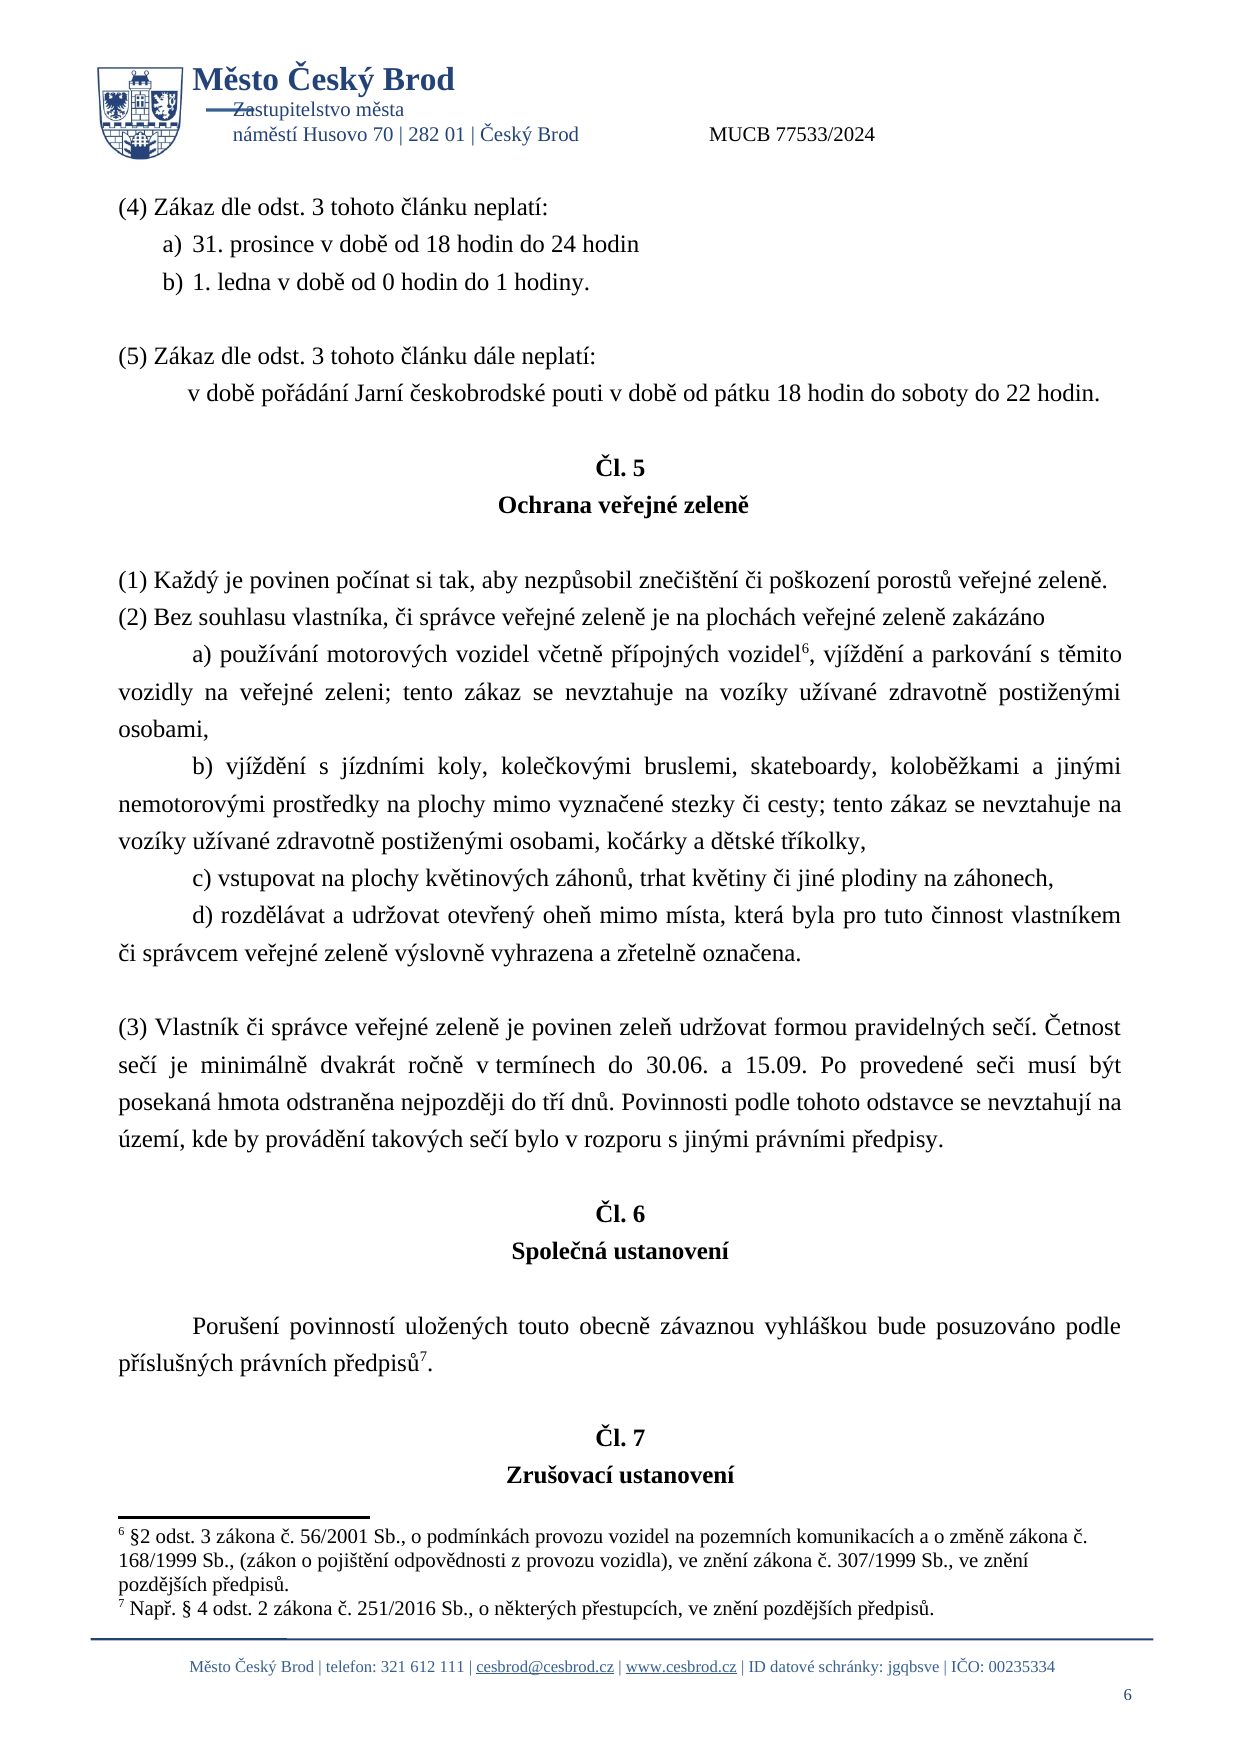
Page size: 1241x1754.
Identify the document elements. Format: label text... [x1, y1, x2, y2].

text Čl. 7 [118, 1423, 1122, 1451]
text Čl. 5 [118, 453, 1122, 482]
text (1) Každý je povinen počínat si tak, aby nezpůsobil znečištění či poškození porostů veřejné zeleně. [118, 565, 1122, 594]
text b) 1. ledna v době od 0 hodin do 1 hodiny. [118, 267, 1122, 295]
text v době pořádání Jarní českobrodské pouti v době od pátku 18 hodin do soboty do 22 hodin. [118, 378, 1122, 407]
text Zrušovací ustanovení [118, 1460, 1122, 1489]
list c) vstupovat na plochy květinových záhonů, trhat květiny či jiné plodiny na záhonech, [118, 863, 1122, 892]
text Porušení povinností uložených touto obecně závaznou vyhláškou bude posuzováno podle příslušných právních předpisů. [118, 1311, 1122, 1377]
text Čl. 6 [118, 1199, 1122, 1228]
text Ochrana veřejné zeleně [118, 490, 1122, 519]
picture [74, 47, 206, 179]
list b) vjíždění s jízdními koly, kolečkovými bruslemi, skateboardy, koloběžkami a jinými nemotorovými prostředky na plochy mimo vyznačené stezky či cesty; tento zákaz se nevztahuje na vozíky užívané zdravotně postiženými osobami, kočárky a dětské tříkolky, [118, 751, 1122, 855]
text (2) Bez souhlasu vlastníka, či správce veřejné zeleně je na plochách veřejné zeleně zakázáno [118, 602, 1122, 631]
list a) používání motorových vozidel včetně přípojných vozidel, vjíždění a parkování s těmito vozidly na veřejné zeleni; tento zákaz se nevztahuje na vozíky užívané zdravotně postiženými osobami, [118, 639, 1122, 743]
text Společná ustanovení [118, 1236, 1122, 1265]
text (3) Vlastník či správce veřejné zeleně je povinen zeleň udržovat formou pravidelných sečí. Četnost sečí je minimálně dvakrát ročně v termínech do 30.06. a 15.09. Po provedené seči musí být posekaná hmota odstraněna nejpozději do tří dnů. Povinnosti podle tohoto odstavce se nevztahují na území, kde by provádění takových sečí bylo v rozporu s jinými právními předpisy. [118, 1012, 1122, 1153]
text a) 31. prosince v době od 18 hodin do 24 hodin [118, 229, 1122, 258]
text (5) Zákaz dle odst. 3 tohoto článku dále neplatí: [118, 341, 1122, 370]
list d) rozdělávat a udržovat otevřený oheň mimo místa, která byla pro tuto činnost vlastníkem či správcem veřejné zeleně výslovně vyhrazena a zřetelně označena. [118, 901, 1122, 967]
text (4) Zákaz dle odst. 3 tohoto článku neplatí: [118, 192, 1122, 221]
